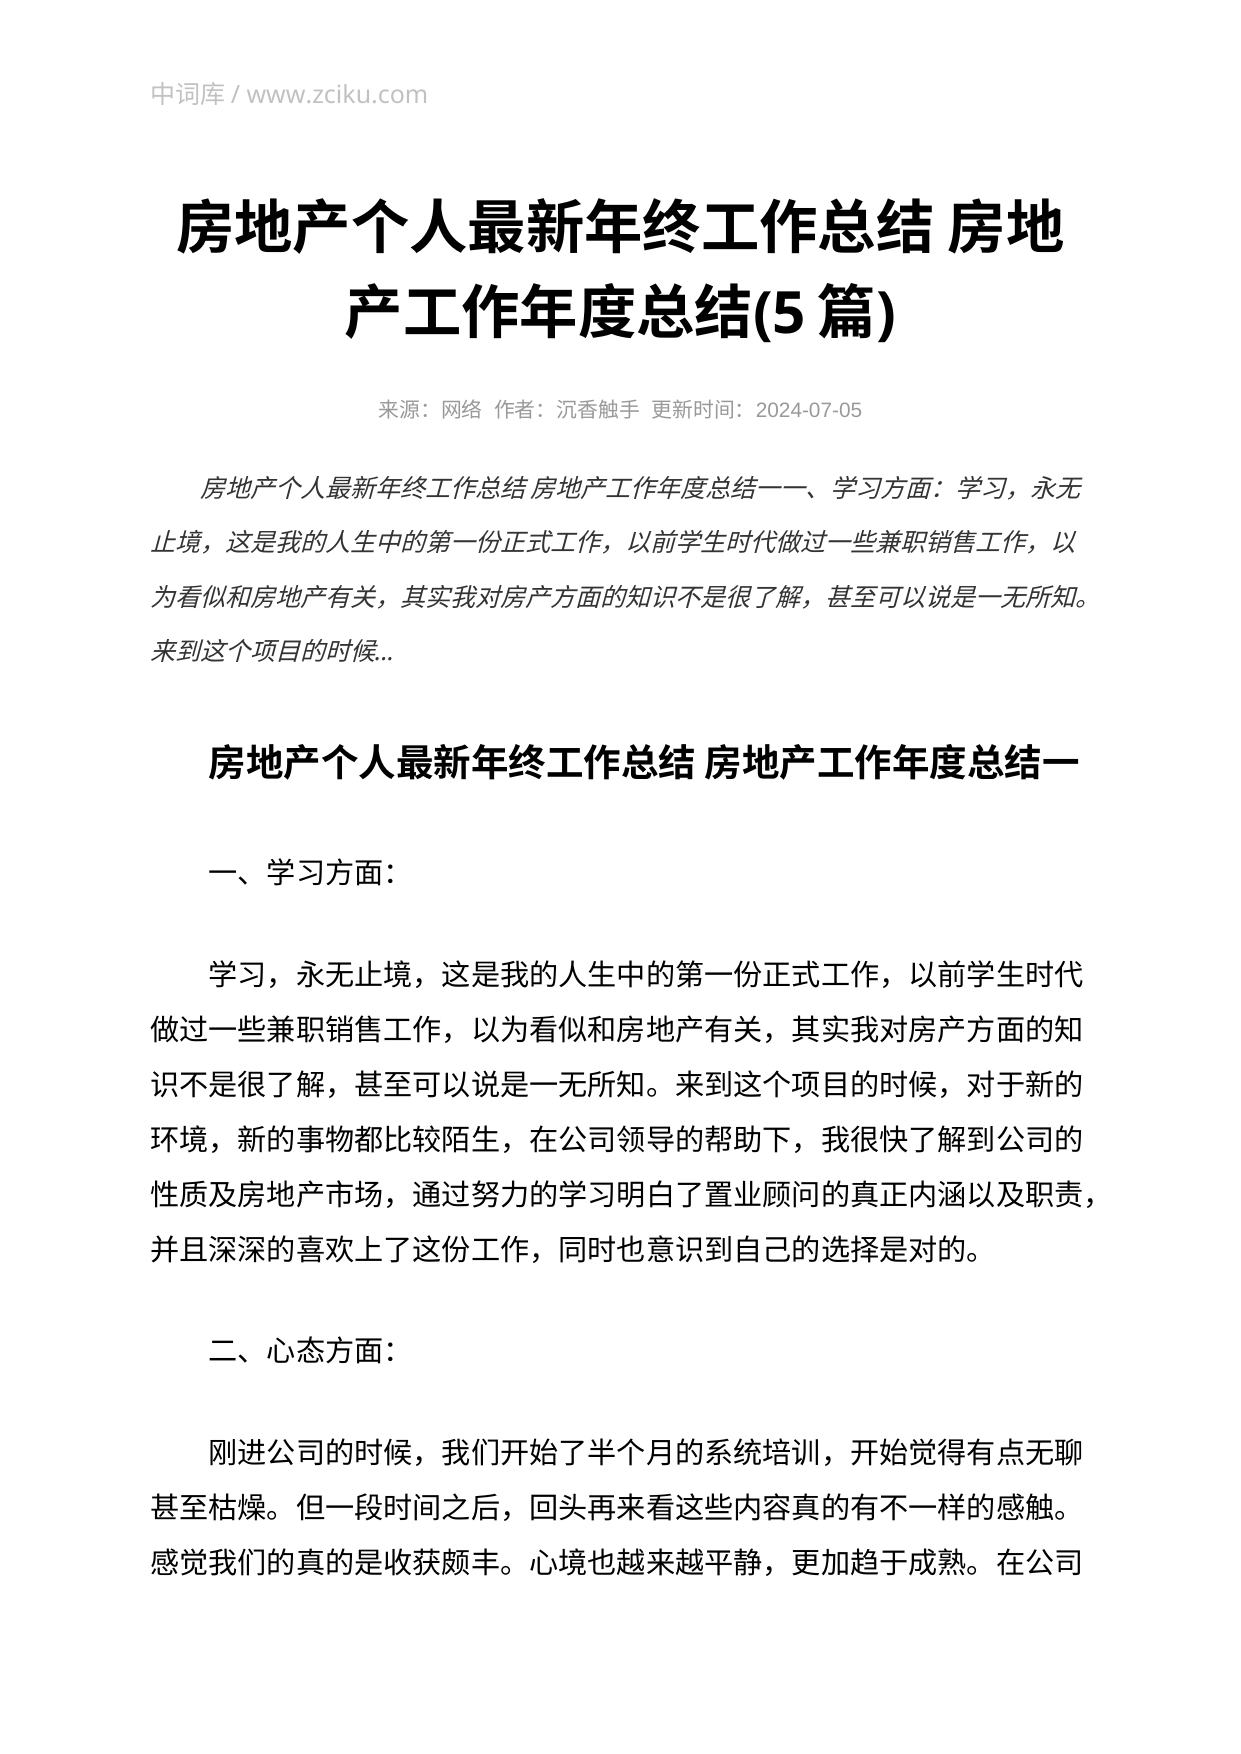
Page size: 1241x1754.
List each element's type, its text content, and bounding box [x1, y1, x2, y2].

text 学习，永无止境，这是我的人生中的第一份正式工作，以前学生时代做过一些兼职销售工作，以为看似和房地产有关，其实我对房产方面的知识不是很了解，甚至可以说是一无所知。来到这个项目的时候，对于新的环境，新的事物都比较陌生，在公司领导的帮助下，我很快了解到公司的性质及房地产市场，通过努力的学习明白了置业顾问的真正内涵以及职责，并且深深的喜欢上了这份工作，同时也意识到自己的选择是对的。 [150, 952, 1090, 1268]
text 房地产个人最新年终工作总结 房地产工作年度总结一一、学习方面：学习，永无止境，这是我的人生中的第一份正式工作，以前学生时代做过一些兼职销售工作，以为看似和房地产有关，其实我对房产方面的知识不是很了解，甚至可以说是一无所知。来到这个项目的时候... [150, 468, 1090, 668]
text 一、学习方面： [150, 850, 1090, 892]
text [150, 1430, 1090, 1582]
text 来源：网络 作者：沉香触手 更新时间：2024-07-05 [150, 397, 1090, 421]
text 二、心态方面： [150, 1328, 1090, 1370]
text 房地产个人最新年终工作总结 房地产工作年度总结一 [150, 733, 1090, 787]
subtitle 房地产个人最新年终工作总结 房地产工作年度总结(5篇) [150, 181, 1090, 351]
